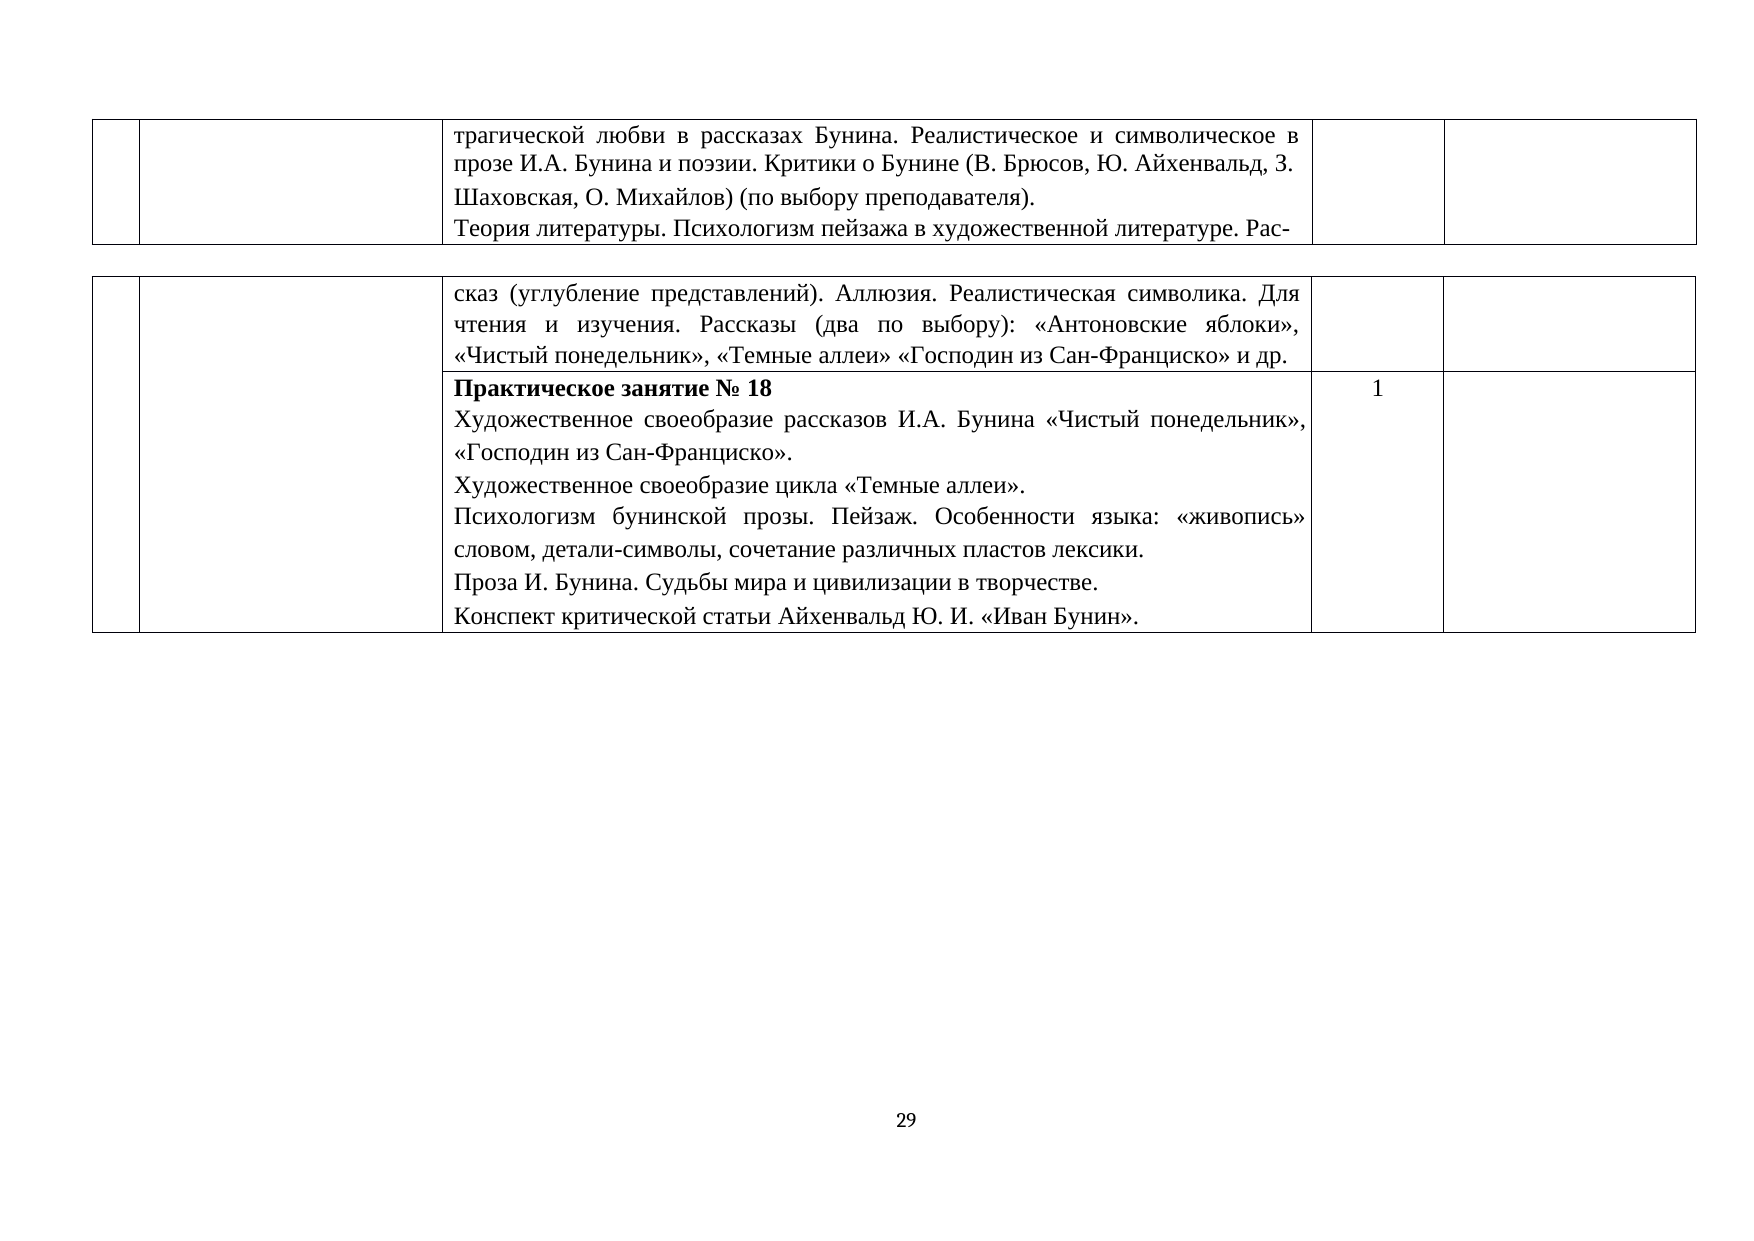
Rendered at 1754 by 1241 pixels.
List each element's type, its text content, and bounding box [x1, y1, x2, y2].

table_cell Практическое занятие № 18 Художественное своеобразие рассказов И.А. Бунина «Чистый понедельник», «Господин из Сан-Франциско». Художественное своеобразие цикла «Темные аллеи». Психологизм бунинской прозы. Пейзаж. Особенности языка: «живопись» словом, детали-символы, сочетание различных пластов лексики. Проза И. Бунина. Судьбы мира и цивилизации в творчестве. Конспект критической статьи Айхенвальд Ю. И. «Иван Бунин». [443, 372, 1311, 632]
table_cell 17 [93, 120, 139, 244]
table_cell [140, 120, 442, 244]
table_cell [443, 120, 1312, 244]
table_cell [1444, 372, 1695, 632]
table_header сказ (углубление представлений). Аллюзия. Реалистическая символика. Для чтения и изучения. Рассказы (два по выбору): «Антоновские яблоки», «Чистый понедельник», «Темные аллеи» «Господин из Сан-Франциско» и др. [443, 277, 1311, 371]
table_header [1444, 277, 1695, 371]
table_cell - [1313, 120, 1444, 244]
table_cell 1 [1312, 372, 1443, 632]
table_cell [1445, 120, 1696, 244]
table_header [1312, 277, 1443, 371]
table_header [140, 277, 442, 632]
table_header [93, 277, 139, 632]
